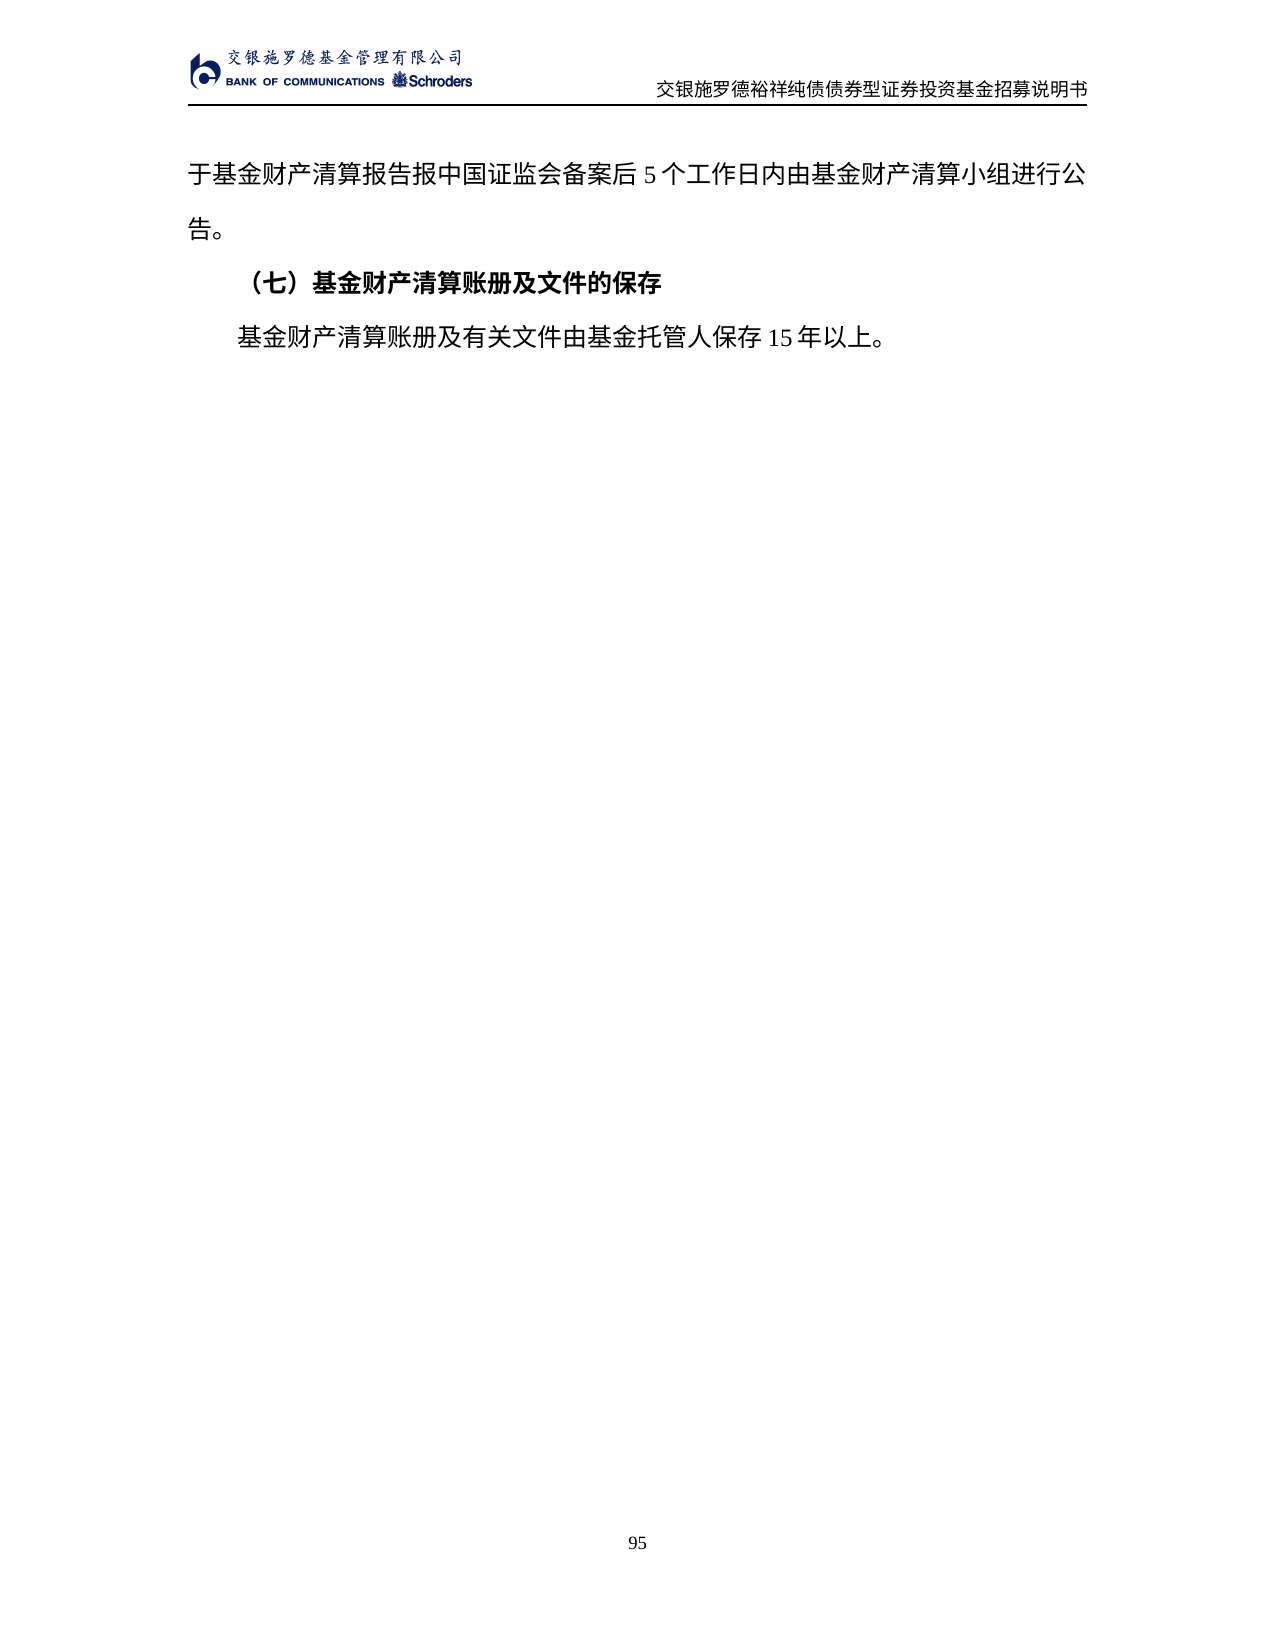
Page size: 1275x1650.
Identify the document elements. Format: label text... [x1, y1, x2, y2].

text （七）基金财产清算账册及文件的保存 [187, 263, 1087, 300]
picture [190, 50, 472, 89]
text 基金财产清算账册及有关文件由基金托管人保存15年以上。 [187, 318, 1087, 354]
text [187, 155, 1087, 245]
